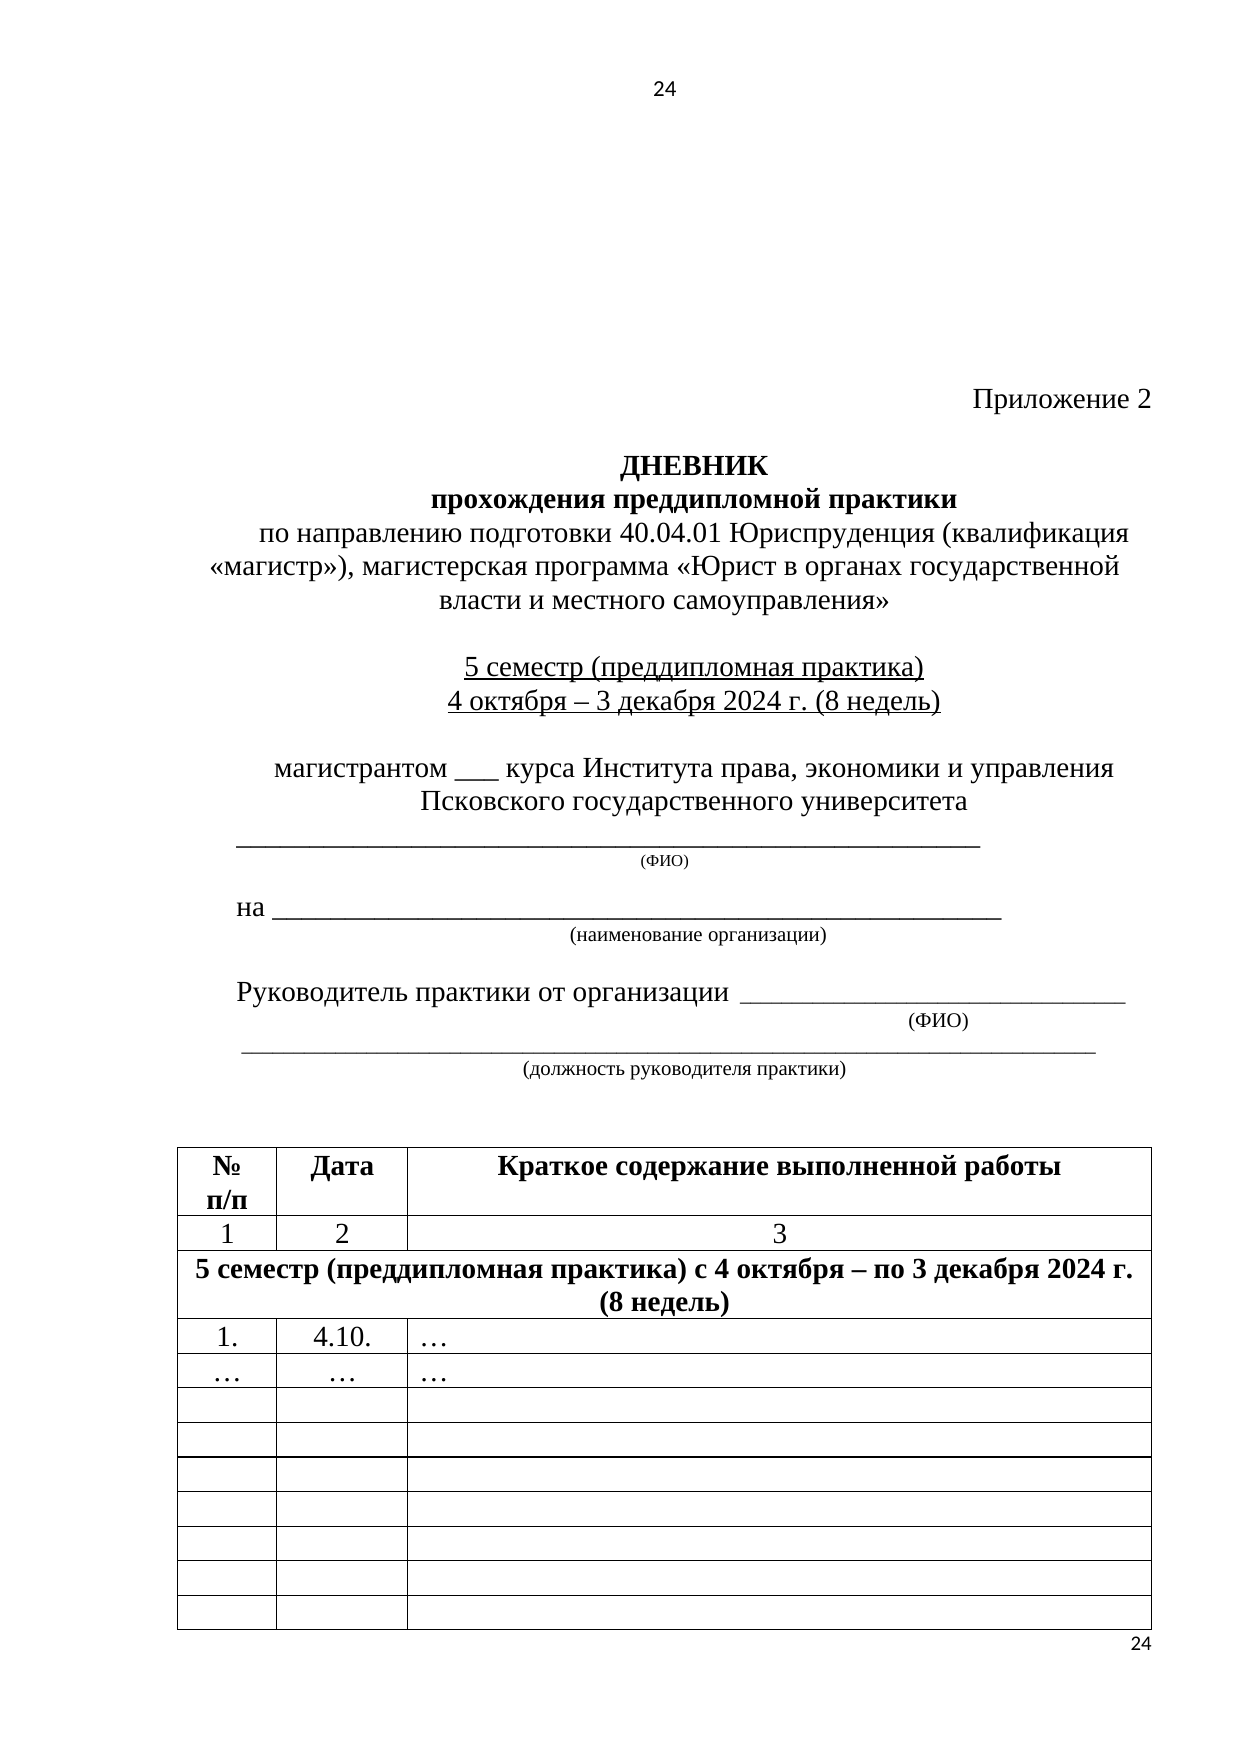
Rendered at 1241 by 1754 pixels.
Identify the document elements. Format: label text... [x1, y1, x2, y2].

text 5 семестр (преддипломная практика) [177, 649, 1152, 683]
table_cell [408, 1527, 1151, 1560]
text (ФИО) [177, 1008, 1152, 1032]
table_header № п/п [178, 1148, 276, 1215]
table_cell [277, 1388, 407, 1422]
text Приложение 2 [177, 381, 1152, 414]
table_cell 1. [178, 1319, 276, 1353]
table_cell 2 [277, 1216, 407, 1250]
table_cell [178, 1423, 276, 1456]
table_cell [408, 1492, 1151, 1526]
table_cell [277, 1527, 407, 1560]
text __________________________________________________________________________________ [177, 1032, 1152, 1056]
text магистрантом ___ курса Института права, экономики и управления [177, 750, 1152, 783]
table_cell [408, 1458, 1151, 1491]
text Руководитель практики от организации _____________________________________ [177, 974, 1152, 1008]
table_cell [277, 1423, 407, 1456]
text Псковского государственного университета [177, 783, 1152, 817]
text (должность руководителя практики) [177, 1056, 1152, 1080]
table_cell 3 [408, 1216, 1151, 1250]
table_cell [178, 1492, 276, 1526]
table_cell … [408, 1354, 1151, 1387]
table_cell 1 [178, 1216, 276, 1250]
table_cell … [408, 1319, 1151, 1353]
table_cell [178, 1561, 276, 1595]
table_cell 4.10. [277, 1319, 407, 1353]
text 4 октября – 3 декабря 2024 г. (8 недель) [177, 683, 1152, 716]
table_cell [408, 1596, 1151, 1629]
table_header Дата [277, 1148, 407, 1215]
table_cell … [178, 1354, 276, 1387]
table_cell [178, 1527, 276, 1560]
table_cell [178, 1596, 276, 1629]
table_cell [408, 1561, 1151, 1595]
text (наименование организации) [177, 922, 1152, 946]
table_cell 5 семестр (преддипломная практика) с 4 октября – по 3 декабря 2024 г. (8 недель) [178, 1251, 1151, 1318]
table_cell [277, 1596, 407, 1629]
table_cell … [277, 1354, 407, 1387]
text на __________________________________________________ [177, 889, 1152, 922]
table_cell [277, 1492, 407, 1526]
table_cell [277, 1458, 407, 1491]
text ДНЕВНИК [177, 448, 1152, 481]
table_cell [178, 1388, 276, 1422]
text по направлению подготовки 40.04.01 Юриспруденция (квалификация «магистр»), магистерская программа «Юрист в органах государственной власти и местного самоуправления» [177, 515, 1152, 616]
table_cell [408, 1388, 1151, 1422]
table_cell [178, 1458, 276, 1491]
table_header Краткое содержание выполненной работы [408, 1148, 1151, 1215]
table_cell [408, 1423, 1151, 1456]
table_cell [277, 1561, 407, 1595]
text ___________________________________________________ [177, 817, 1152, 850]
text (ФИО) [177, 850, 1152, 869]
text прохождения преддипломной практики [177, 481, 1152, 515]
